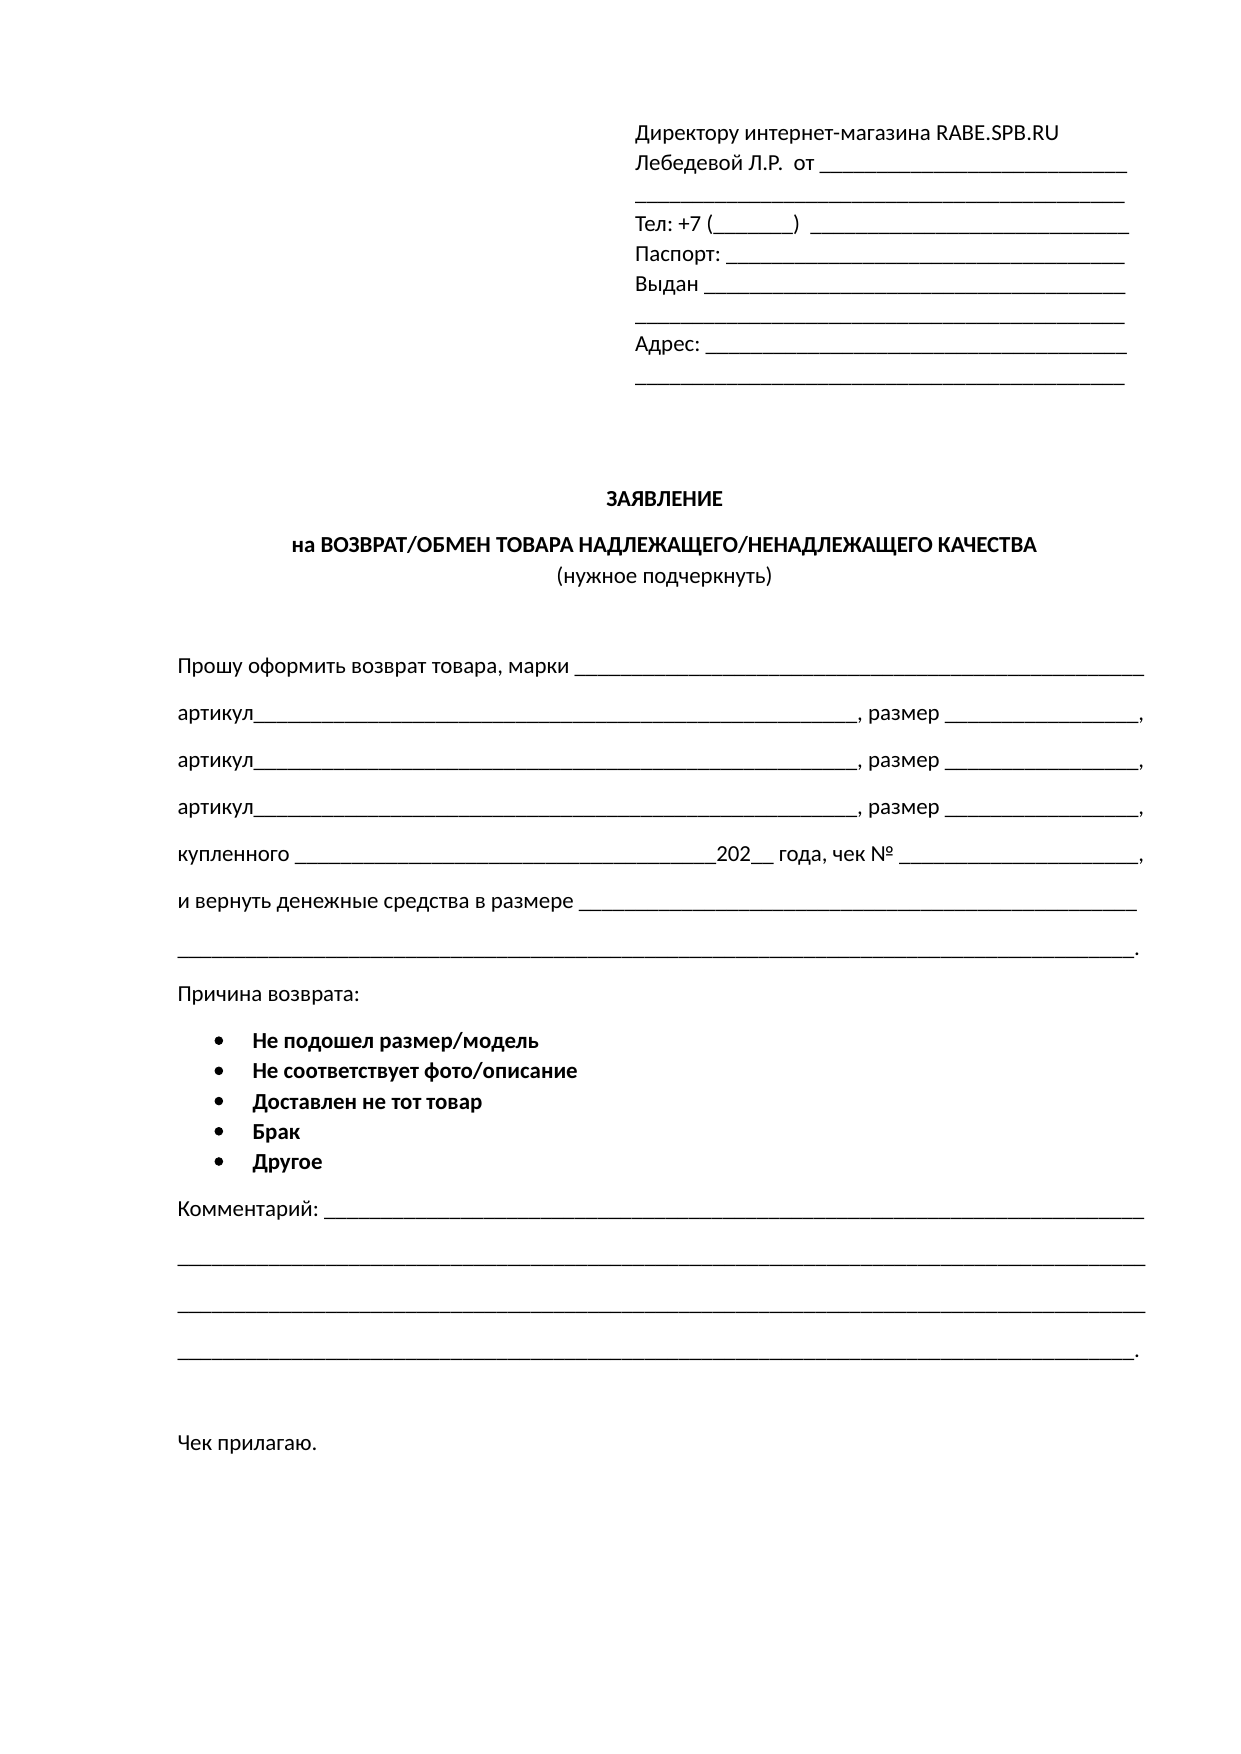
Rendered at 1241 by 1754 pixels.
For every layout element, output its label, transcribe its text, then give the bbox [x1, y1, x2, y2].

text Директору интернет-магазина RABE.SPB.RU [635, 118, 1152, 146]
text на ВОЗВРАТ/ОБМЕН ТОВАРА НАДЛЕЖАЩЕГО/НЕНАДЛЕЖАЩЕГО КАЧЕСТВА [177, 531, 1152, 559]
text Адрес: _____________________________________ [635, 329, 1152, 358]
text Паспорт: ___________________________________ [635, 239, 1152, 267]
text ____________________________________________________________________________________. [177, 1335, 1152, 1363]
list Доставлен не тот товар [215, 1087, 1152, 1115]
text ЗАЯВЛЕНИЕ [177, 484, 1152, 512]
text ___________________________________________ [635, 360, 1152, 388]
list Не подошел размер/модель [215, 1026, 1152, 1054]
text Выдан _____________________________________ [635, 269, 1152, 297]
text ___________________________________________ [635, 299, 1152, 327]
text ____________________________________________________________________________________. [177, 933, 1152, 961]
list Не соответствует фото/описание [215, 1057, 1152, 1085]
text _____________________________________________________________________________________ [177, 1288, 1152, 1316]
text (нужное подчеркнуть) [177, 561, 1152, 649]
text _____________________________________________________________________________________ [177, 1241, 1152, 1269]
list Другое [215, 1147, 1152, 1175]
text ___________________________________________ [635, 178, 1152, 207]
text артикул_____________________________________________________, размер _________________, [177, 792, 1152, 820]
text и вернуть денежные средства в размере _________________________________________________ [177, 886, 1152, 914]
text артикул_____________________________________________________, размер _________________, [177, 745, 1152, 773]
text Тел: +7 (_______) ____________________________ [635, 209, 1152, 237]
text Причина возврата: [177, 979, 1152, 1008]
text Прошу оформить возврат товара, марки __________________________________________________ [177, 651, 1152, 679]
text Лебедевой Л.Р. от ___________________________ [635, 148, 1152, 176]
text купленного _____________________________________202__ года, чек № _____________________, [177, 839, 1152, 867]
text Комментарий: ________________________________________________________________________ [177, 1194, 1152, 1222]
text артикул_____________________________________________________, размер _________________, [177, 698, 1152, 726]
text Чек прилагаю. [177, 1428, 1152, 1457]
list Брак [215, 1117, 1152, 1145]
